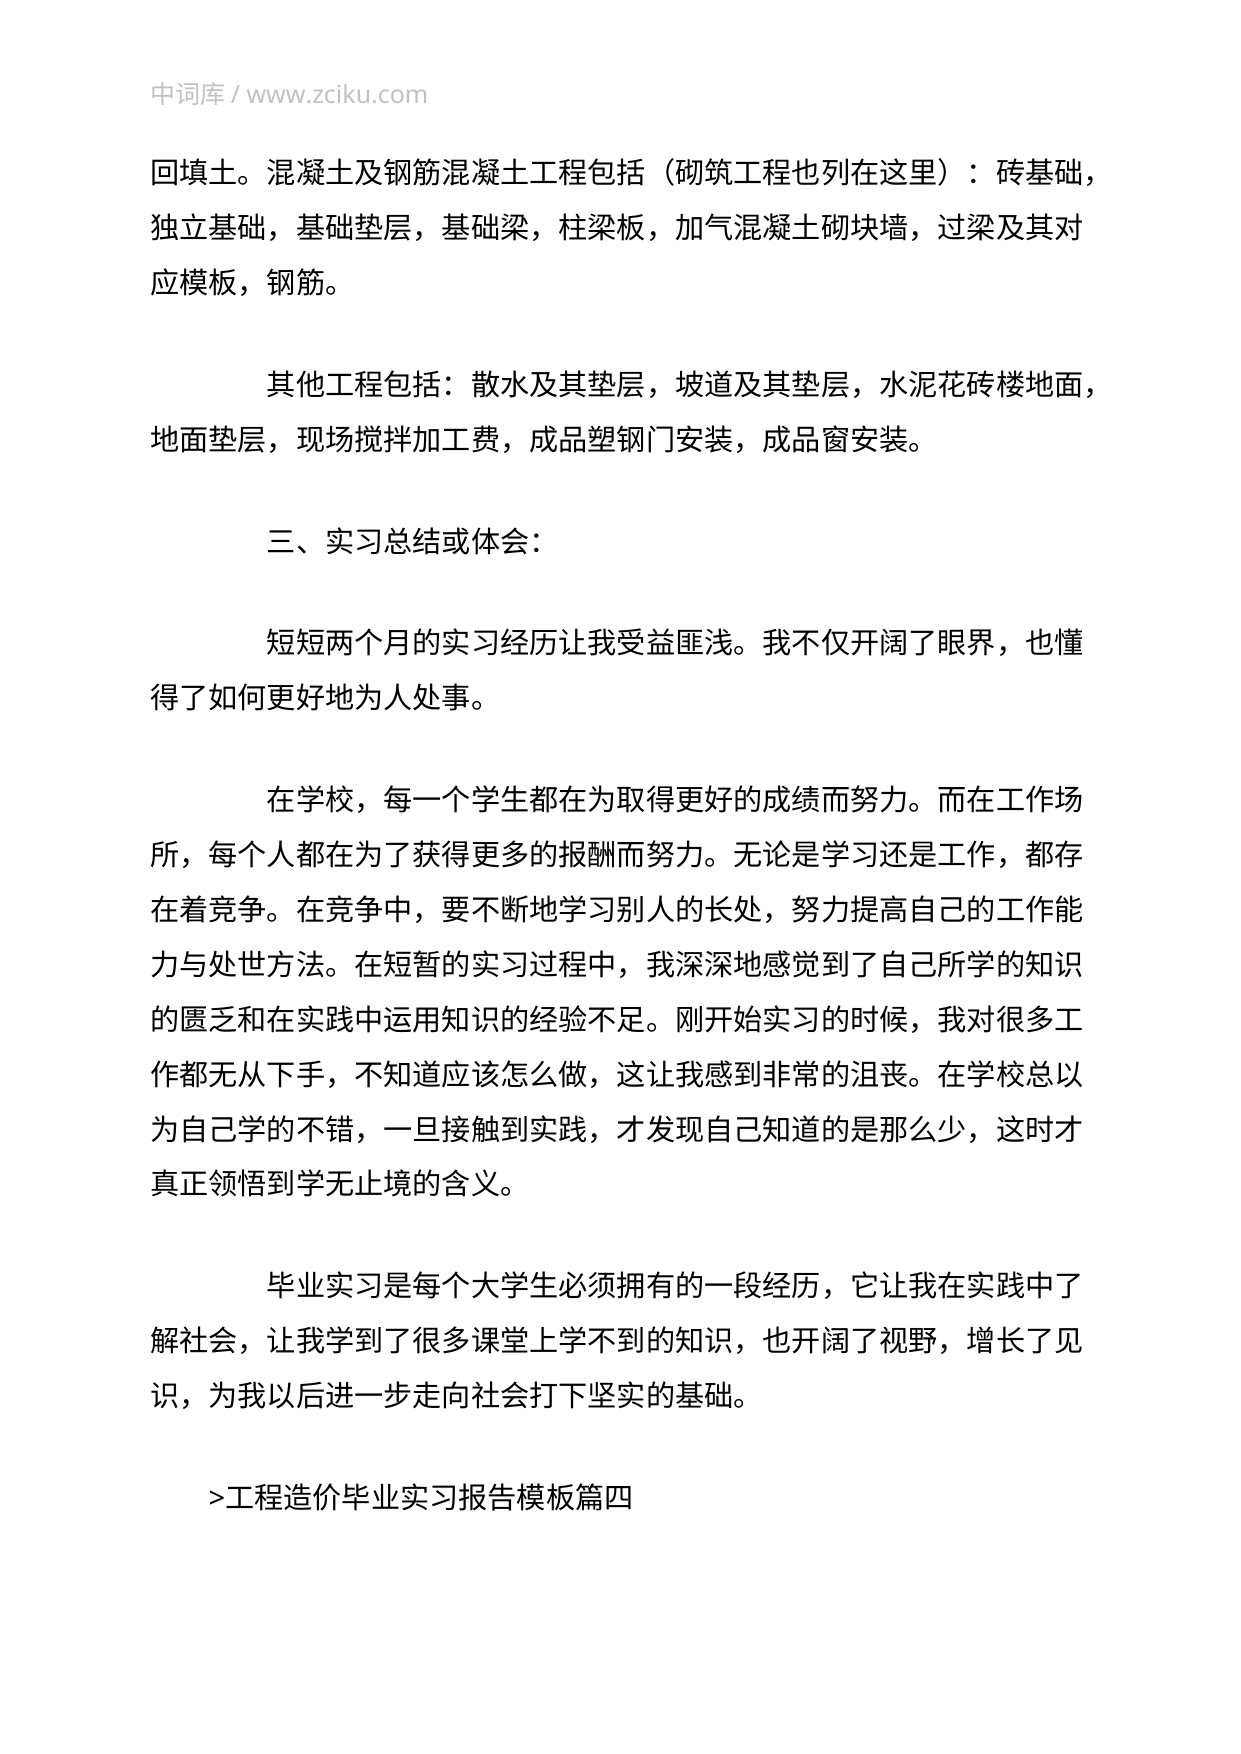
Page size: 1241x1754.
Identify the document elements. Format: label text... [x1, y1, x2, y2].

text 毕业实习是每个大学生必须拥有的一段经历，它让我在实践中了解社会，让我学到了很多课堂上学不到的知识，也开阔了视野，增长了见识，为我以后进一步走向社会打下坚实的基础。 [150, 1263, 1090, 1415]
text 在学校，每一个学生都在为取得更好的成绩而努力。而在工作场所，每个人都在为了获得更多的报酬而努力。无论是学习还是工作，都存在着竞争。在竞争中，要不断地学习别人的长处，努力提高自己的工作能力与处世方法。在短暂的实习过程中，我深深地感觉到了自己所学的知识的匮乏和在实践中运用知识的经验不足。刚开始实习的时候，我对很多工作都无从下手，不知道应该怎么做，这让我感到非常的沮丧。在学校总以为自己学的不错，一旦接触到实践，才发现自己知道的是那么少，这时才真正领悟到学无止境的含义。 [150, 777, 1090, 1203]
text 其他工程包括：散水及其垫层，坡道及其垫层，水泥花砖楼地面，地面垫层，现场搅拌加工费，成品塑钢门安装，成品窗安装。 [150, 362, 1090, 459]
text 三、实习总结或体会： [150, 518, 1090, 561]
text 短短两个月的实习经历让我受益匪浅。我不仅开阔了眼界，也懂得了如何更好地为人处事。 [150, 620, 1090, 717]
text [150, 150, 1090, 302]
text >工程造价毕业实习报告模板篇四 [150, 1474, 1090, 1517]
